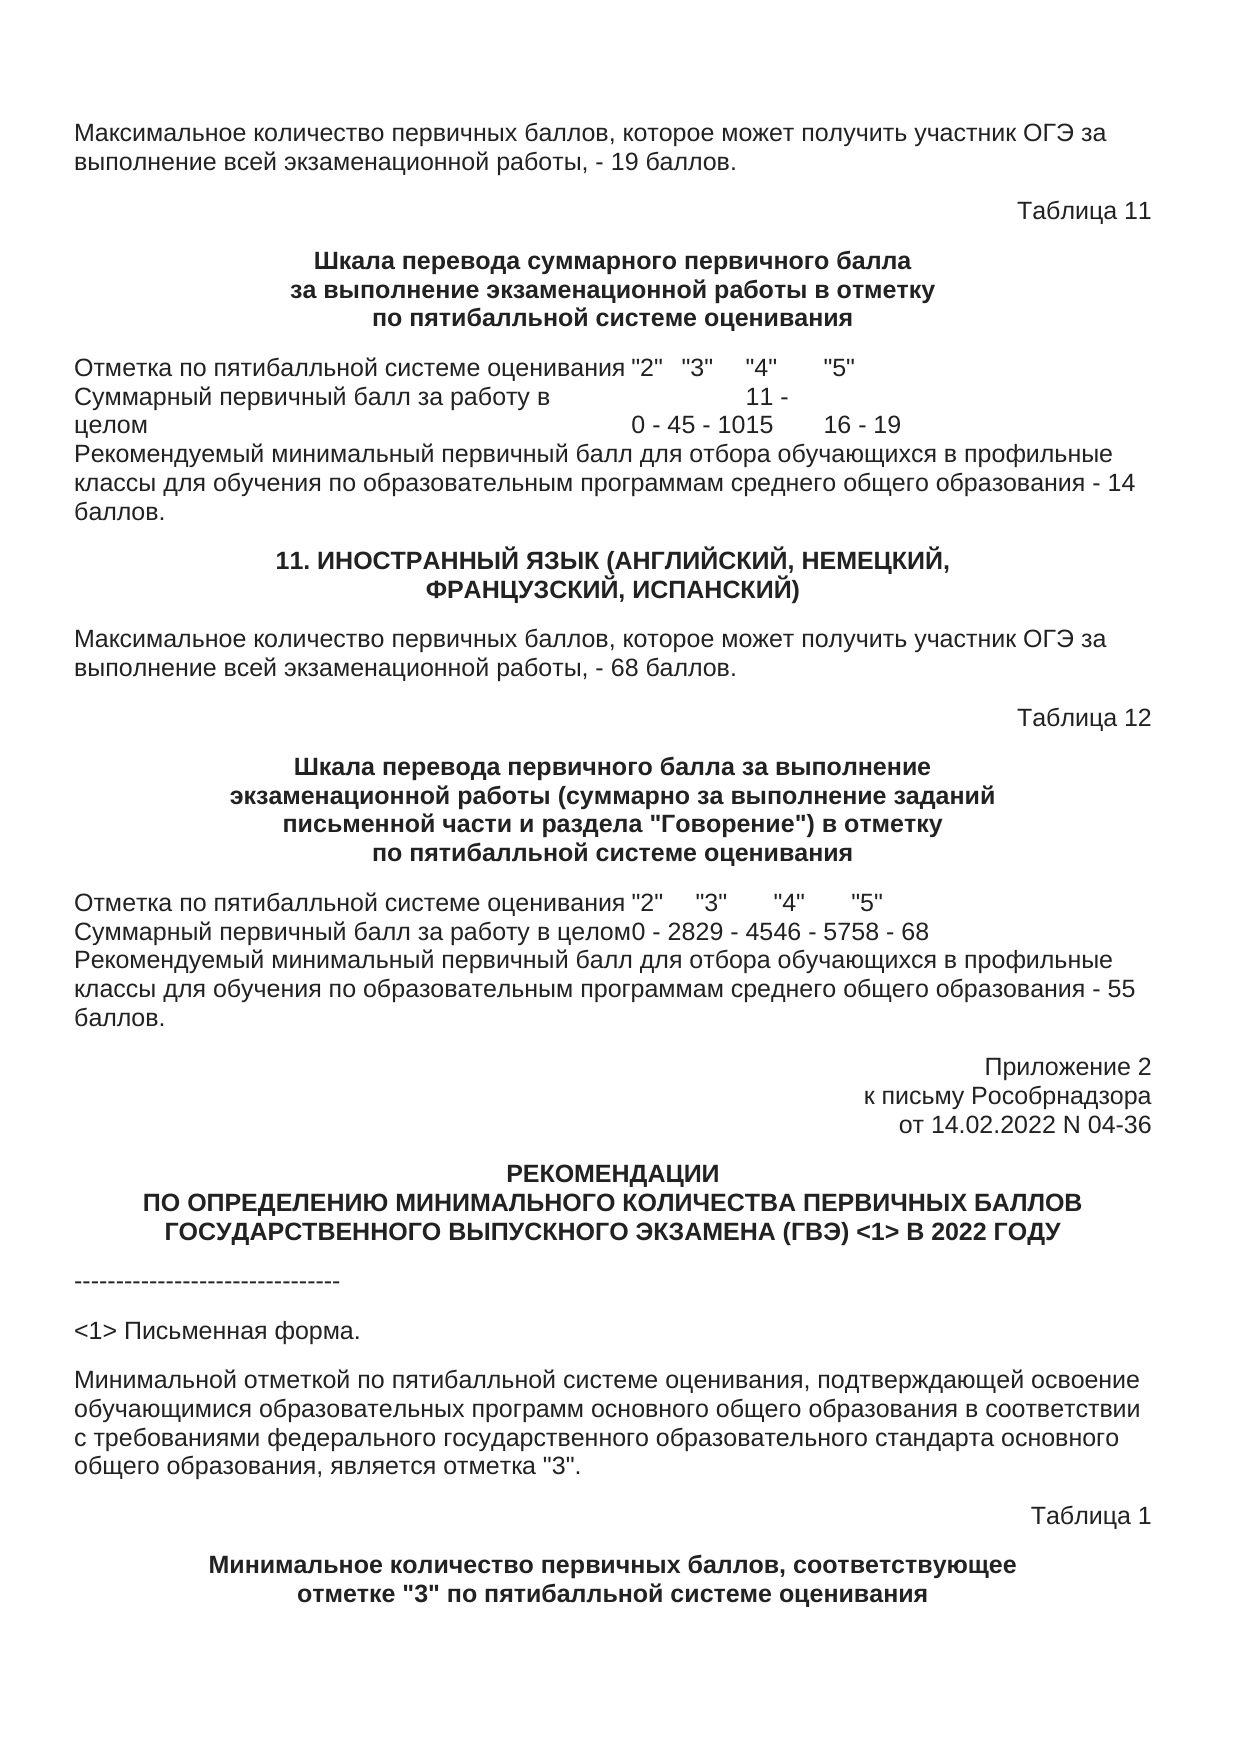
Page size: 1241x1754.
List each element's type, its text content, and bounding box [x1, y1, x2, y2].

table_header "5" [851, 888, 929, 916]
table_cell 5 - 10 [681, 382, 745, 439]
table_header "3" [695, 888, 773, 916]
text Таблица 12 [74, 702, 1152, 731]
table_header Отметка по пятибалльной системе оценивания [74, 888, 631, 916]
text 11. ИНОСТРАННЫЙ ЯЗЫК (АНГЛИЙСКИЙ, НЕМЕЦКИЙ, ФРАНЦУЗСКИЙ, ИСПАНСКИЙ) [74, 546, 1152, 603]
text <1> Письменная форма. [74, 1316, 1152, 1344]
text Рекомендуемый минимальный первичный балл для отбора обучающихся в профильные классы для обучения по образовательным программам среднего общего образования - 55 баллов. [74, 945, 1152, 1031]
table_cell 16 - 19 [823, 382, 901, 439]
text Минимальной отметкой по пятибалльной системе оценивания, подтверждающей освоение обучающимися образовательных программ основного общего образования в соответствии с требованиями федерального государственного образовательного стандарта основного общего образования, является отметка "3". [74, 1365, 1152, 1480]
table_header "3" [681, 353, 745, 382]
table_header "4" [773, 888, 851, 916]
table_cell Суммарный первичный балл за работу в целом [74, 916, 631, 945]
table_cell 0 - 4 [631, 382, 681, 439]
table_header "2" [631, 353, 681, 382]
text Шкала перевода первичного балла за выполнение экзаменационной работы (суммарно за выполнение заданий письменной части и раздела "Говорение") в отметку по пятибалльной системе оценивания [74, 752, 1152, 867]
text РЕКОМЕНДАЦИИ ПО ОПРЕДЕЛЕНИЮ МИНИМАЛЬНОГО КОЛИЧЕСТВА ПЕРВИЧНЫХ БАЛЛОВ ГОСУДАРСТВЕННОГО ВЫПУСКНОГО ЭКЗАМЕНА (ГВЭ) <1> В 2022 ГОДУ [74, 1159, 1152, 1245]
text Шкала перевода суммарного первичного балла за выполнение экзаменационной работы в отметку по пятибалльной системе оценивания [74, 246, 1152, 332]
text Рекомендуемый минимальный первичный балл для отбора обучающихся в профильные классы для обучения по образовательным программам среднего общего образования - 14 баллов. [74, 439, 1152, 525]
text Приложение 2 к письму Рособрнадзора от 14.02.2022 N 04-36 [74, 1052, 1152, 1138]
text Максимальное количество первичных баллов, которое может получить участник ОГЭ за выполнение всей экзаменационной работы, - 19 баллов. [74, 118, 1152, 176]
text Таблица 11 [74, 196, 1152, 225]
table_header "5" [823, 353, 901, 382]
table_cell Суммарный первичный балл за работу в целом [74, 382, 631, 439]
table_cell 58 - 68 [851, 916, 929, 945]
table_cell 29 - 45 [695, 916, 773, 945]
text Максимальное количество первичных баллов, которое может получить участник ОГЭ за выполнение всей экзаменационной работы, - 68 баллов. [74, 624, 1152, 682]
table_header "4" [745, 353, 823, 382]
table_header Отметка по пятибалльной системе оценивания [74, 353, 631, 382]
table_header "2" [631, 888, 695, 916]
text -------------------------------- [74, 1266, 1152, 1295]
table_cell 11 - 15 [745, 382, 823, 439]
text Таблица 1 [74, 1501, 1152, 1529]
text Минимальное количество первичных баллов, соответствующее отметке "3" по пятибалльной системе оценивания [74, 1550, 1152, 1608]
table_cell 0 - 28 [631, 916, 695, 945]
table_cell 46 - 57 [773, 916, 851, 945]
